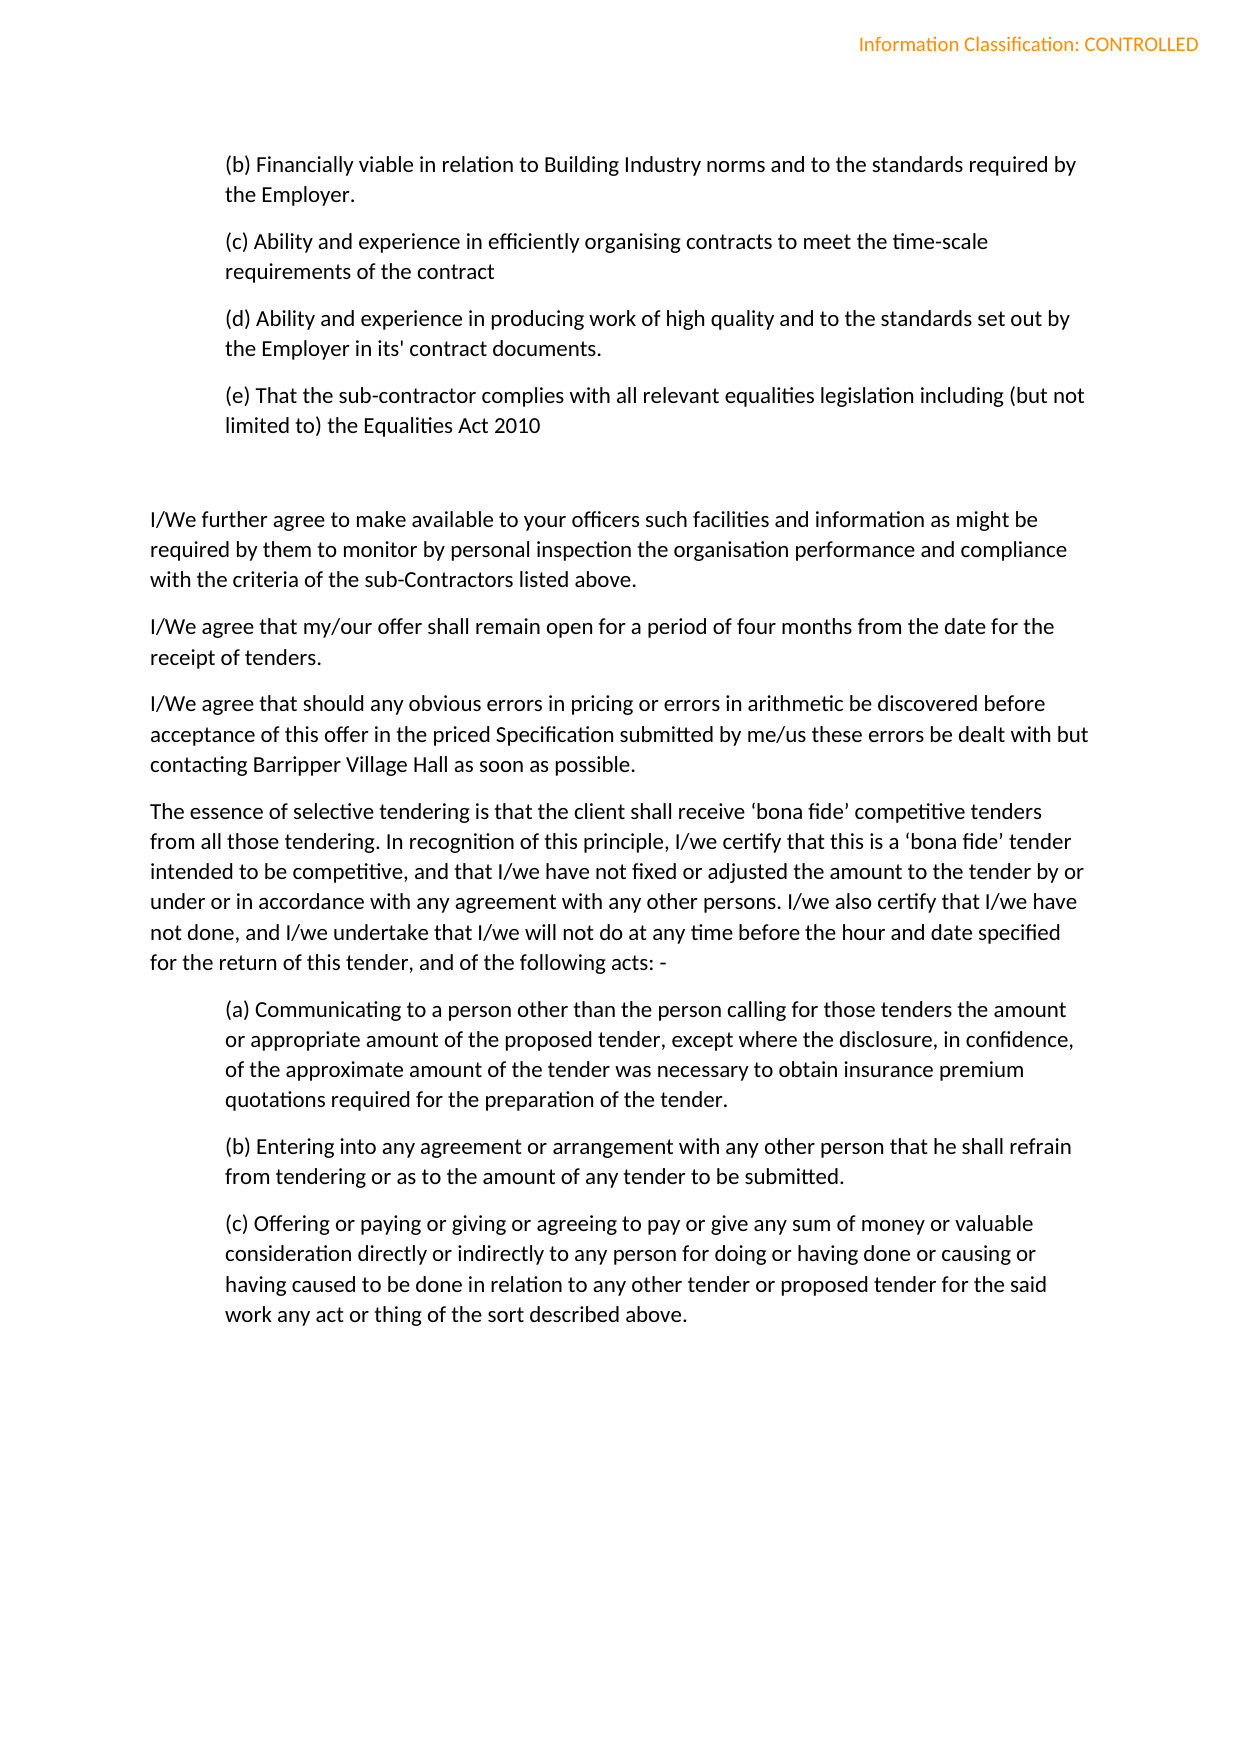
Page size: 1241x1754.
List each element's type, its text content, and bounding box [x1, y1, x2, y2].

text (e) That the sub-contractor complies with all relevant equalities legislation including (but not limited to) the Equalities Act 2010 [225, 381, 1090, 439]
text I/We agree that should any obvious errors in pricing or errors in arithmetic be discovered before acceptance of this offer in the priced Specification submitted by me/us these errors be dealt with but contacting Barripper Village Hall as soon as possible. [150, 689, 1090, 778]
text (b) Financially viable in relation to Building Industry norms and to the standards required by the Employer. [225, 150, 1090, 208]
text (c) Ability and experience in efficiently organising contracts to meet the time-scale requirements of the contract [225, 227, 1090, 285]
text (a) Communicating to a person other than the person calling for those tenders the amount or appropriate amount of the proposed tender, except where the disclosure, in confidence, of the approximate amount of the tender was necessary to obtain insurance premium quotations required for the preparation of the tender. [225, 995, 1090, 1113]
text I/We agree that my/our offer shall remain open for a period of four months from the date for the receipt of tenders. [150, 612, 1090, 671]
text (d) Ability and experience in producing work of high quality and to the standards set out by the Employer in its' contract documents. [225, 304, 1090, 362]
text (b) Entering into any agreement or arrangement with any other person that he shall refrain from tendering or as to the amount of any tender to be submitted. [225, 1132, 1090, 1191]
text The essence of selective tendering is that the client shall receive ‘bona fide’ competitive tenders from all those tendering. In recognition of this principle, I/we certify that this is a ‘bona fide’ tender intended to be competitive, and that I/we have not fixed or adjusted the amount to the tender by or under or in accordance with any agreement with any other persons. I/we also certify that I/we have not done, and I/we undertake that I/we will not do at any time before the hour and date specified for the return of this tender, and of the following acts: - [150, 797, 1090, 976]
text I/We further agree to make available to your officers such facilities and information as might be required by them to monitor by personal inspection the organisation performance and compliance with the criteria of the sub-Contractors listed above. [150, 505, 1090, 594]
text (c) Offering or paying or giving or agreeing to pay or give any sum of money or valuable consideration directly or indirectly to any person for doing or having done or causing or having caused to be done in relation to any other tender or proposed tender for the said work any act or thing of the sort described above. [225, 1209, 1090, 1328]
